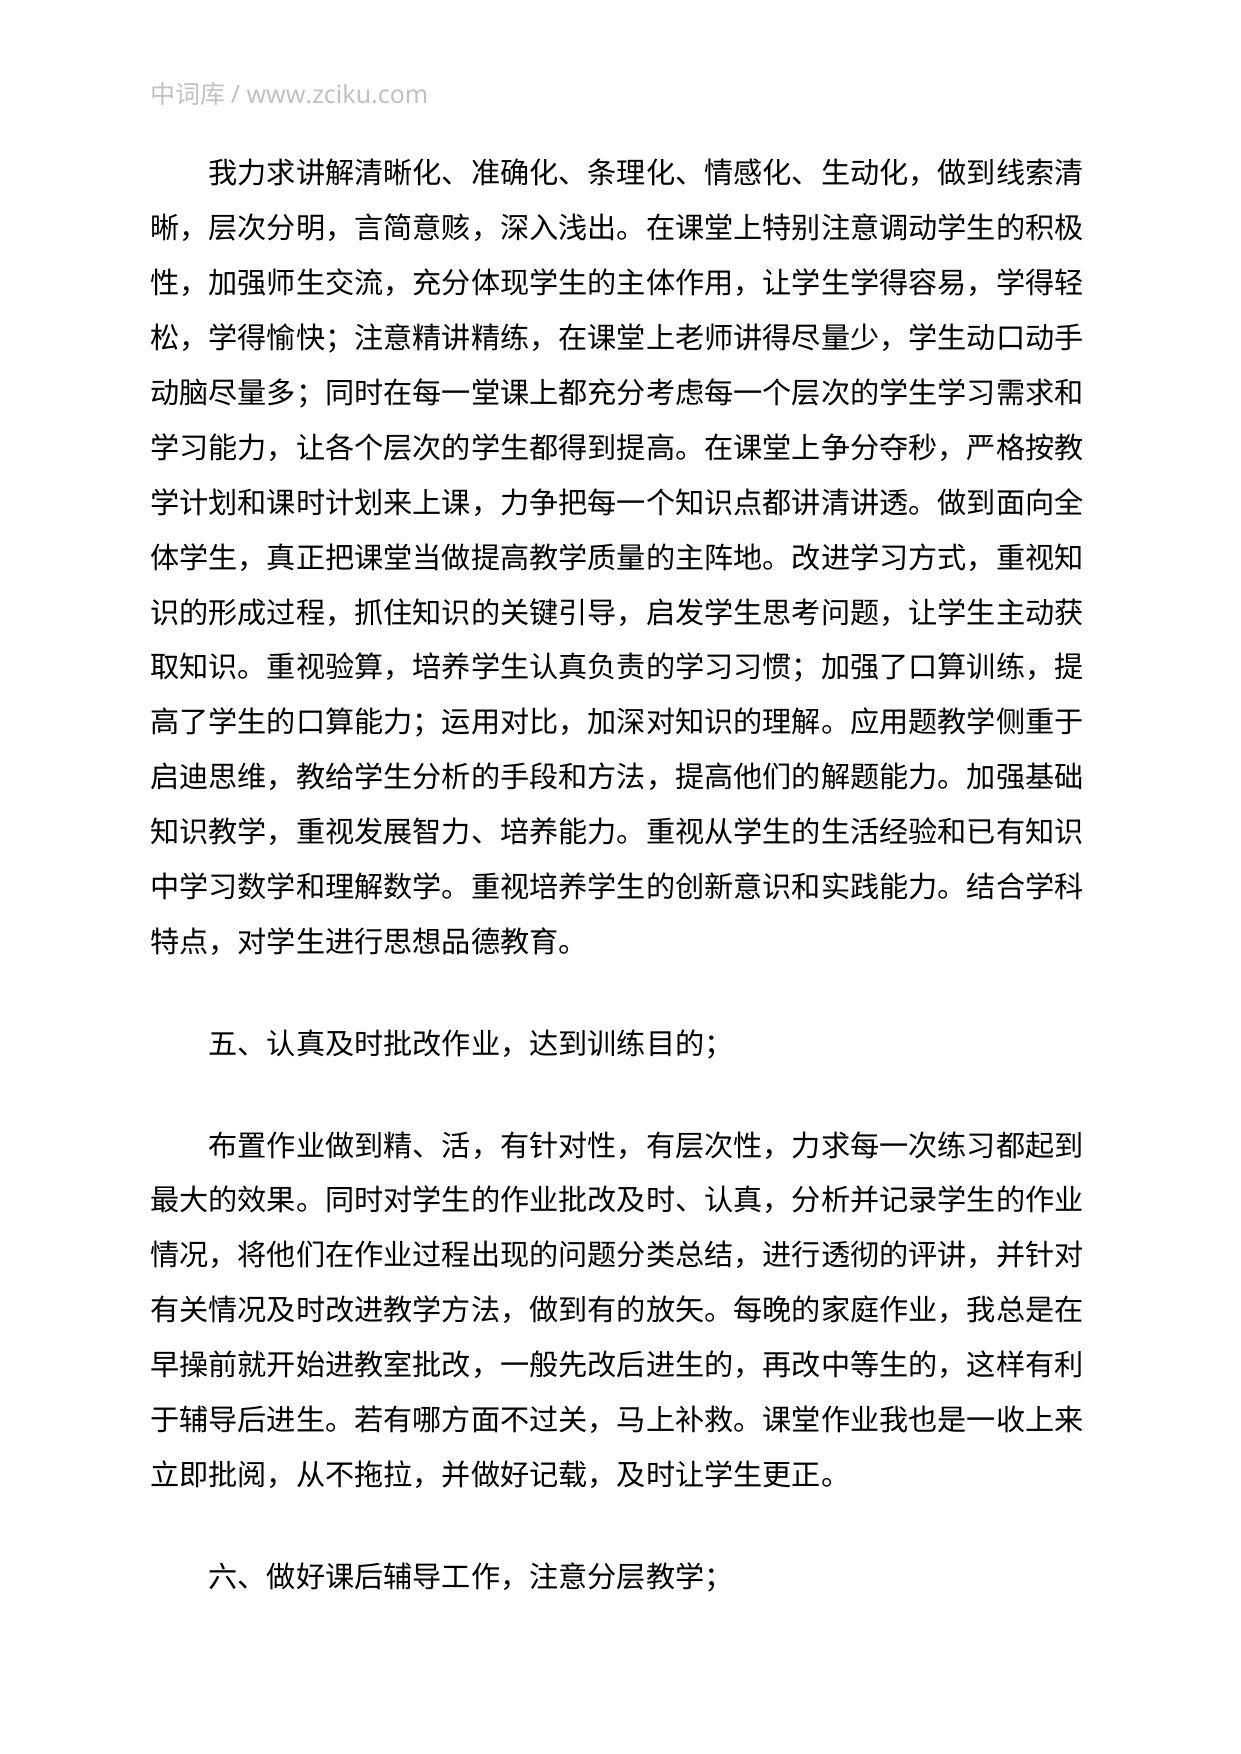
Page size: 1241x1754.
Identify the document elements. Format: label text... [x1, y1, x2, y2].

text 五、认真及时批改作业，达到训练目的； [150, 1020, 1090, 1063]
text 布置作业做到精、活，有针对性，有层次性，力求每一次练习都起到最大的效果。同时对学生的作业批改及时、认真，分析并记录学生的作业情况，将他们在作业过程出现的问题分类总结，进行透彻的评讲，并针对有关情况及时改进教学方法，做到有的放矢。每晚的家庭作业，我总是在早操前就开始进教室批改，一般先改后进生的，再改中等生的，这样有利于辅导后进生。若有哪方面不过关，马上补救。课堂作业我也是一收上来立即批阅，从不拖拉，并做好记载，及时让学生更正。 [150, 1122, 1090, 1494]
text 我力求讲解清晰化、准确化、条理化、情感化、生动化，做到线索清晰，层次分明，言简意赅，深入浅出。在课堂上特别注意调动学生的积极性，加强师生交流，充分体现学生的主体作用，让学生学得容易，学得轻松，学得愉快；注意精讲精练，在课堂上老师讲得尽量少，学生动口动手动脑尽量多；同时在每一堂课上都充分考虑每一个层次的学生学习需求和学习能力，让各个层次的学生都得到提高。在课堂上争分夺秒，严格按教学计划和课时计划来上课，力争把每一个知识点都讲清讲透。做到面向全体学生，真正把课堂当做提高教学质量的主阵地。改进学习方式，重视知识的形成过程，抓住知识的关键引导，启发学生思考问题，让学生主动获取知识。重视验算，培养学生认真负责的学习习惯；加强了口算训练，提高了学生的口算能力；运用对比，加深对知识的理解。应用题教学侧重于启迪思维，教给学生分析的手段和方法，提高他们的解题能力。加强基础知识教学，重视发展智力、培养能力。重视从学生的生活经验和已有知识中学习数学和理解数学。重视培养学生的创新意识和实践能力。结合学科特点，对学生进行思想品德教育。 [150, 150, 1090, 961]
text 六、做好课后辅导工作，注意分层教学； [150, 1553, 1090, 1596]
